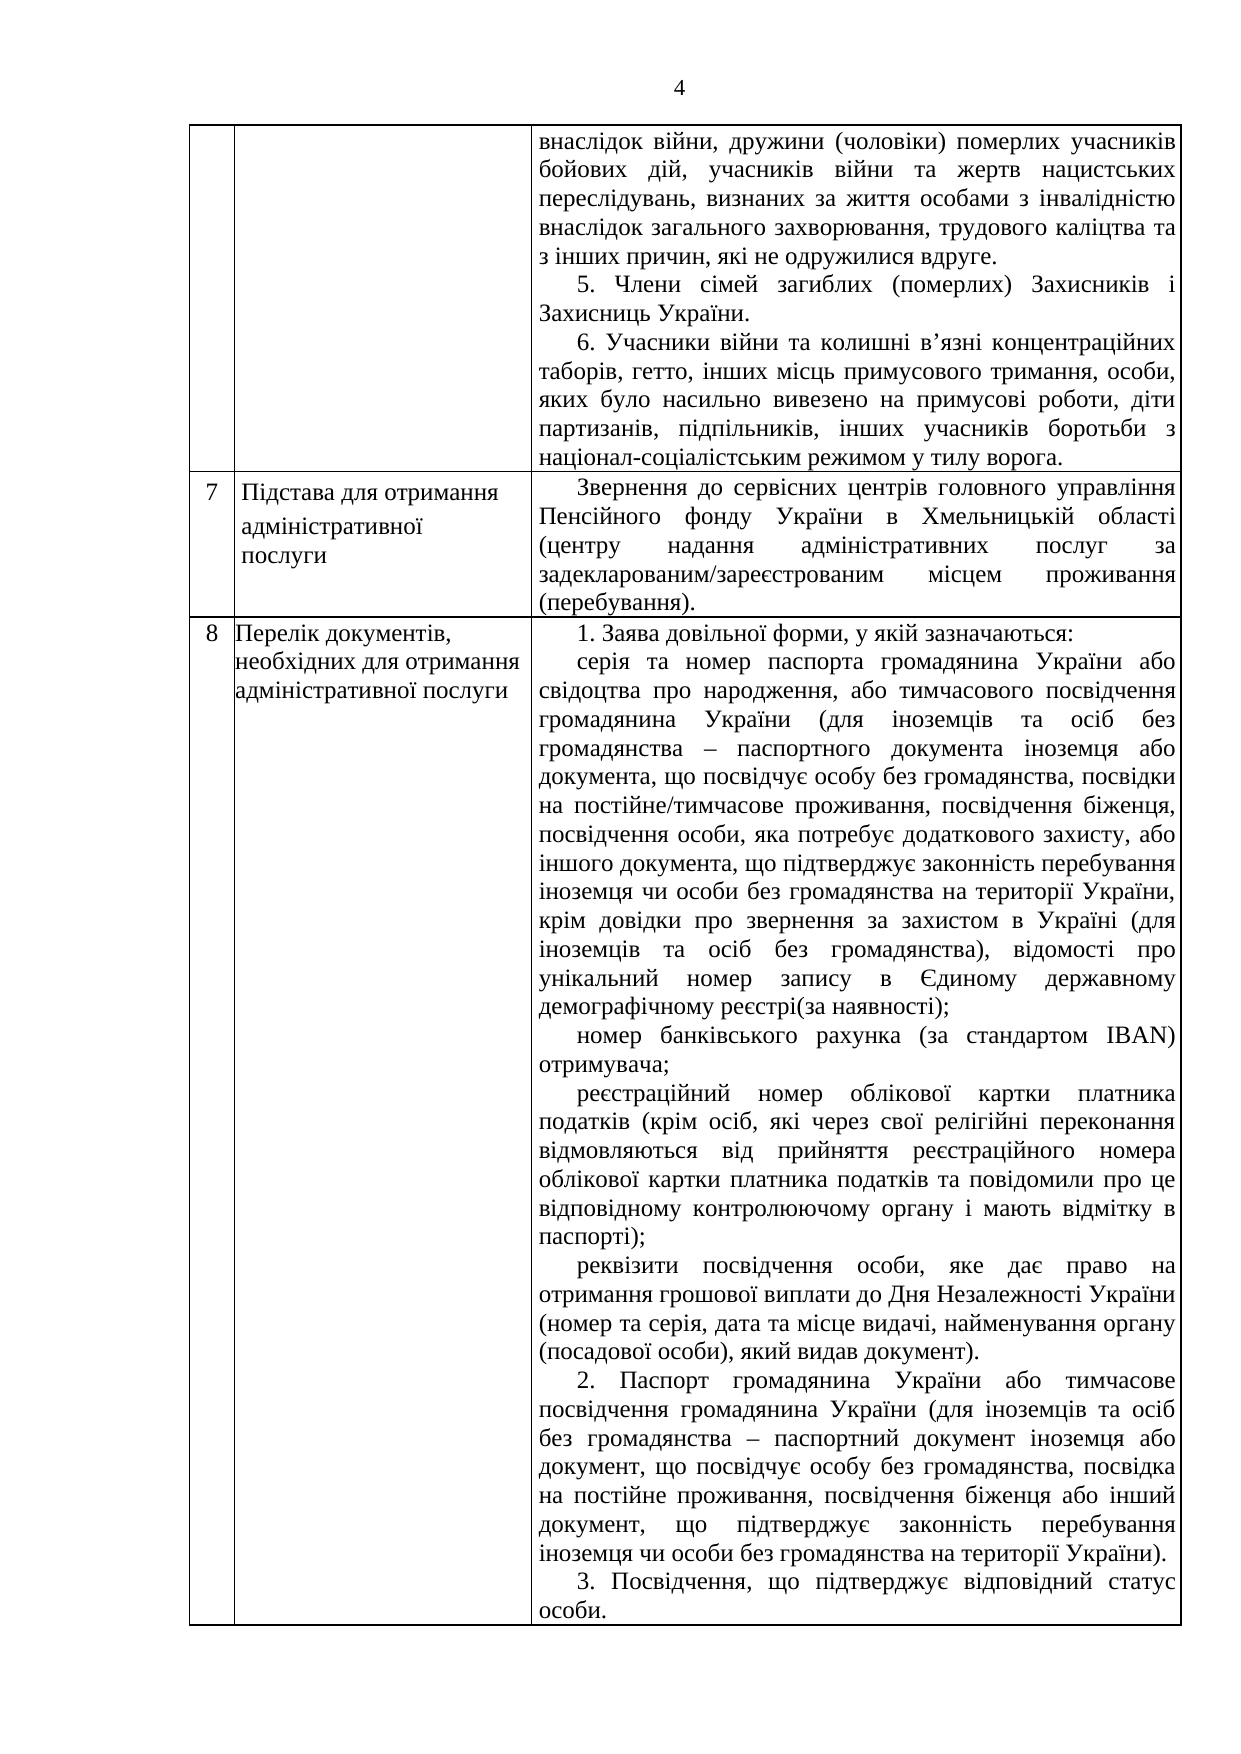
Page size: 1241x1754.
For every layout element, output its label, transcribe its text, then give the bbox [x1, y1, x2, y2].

table_cell 8 [190, 618, 234, 1624]
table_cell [532, 126, 1180, 471]
table_cell 1. Заява довільної форми, у якій зазначаються: серія та номер паспорта громадянина України або свідоцтва про народження, або тимчасового посвідчення громадянина України (для іноземців та осіб без громадянства – паспортного документа іноземця або документа, що посвідчує особу без громадянства, посвідки на постійне/тимчасове проживання, посвідчення біженця, посвідчення особи, яка потребує додаткового захисту, або іншого документа, що підтверджує законність перебування іноземця чи особи без громадянства на території України, крім довідки про звернення за захистом в Україні (для іноземців та осіб без громадянства), відомості про унікальний номер запису в Єдиному державному демографічному реєстрі(за наявності); номер банківського рахунка (за стандартом IBAN) отримувача; реєстраційний номер облікової картки платника податків (крім осіб, які через свої релігійні переконання відмовляються від прийняття реєстраційного номера облікової картки платника податків та повідомили про це відповідному контролюючому органу і мають відмітку в паспорті); реквізити посвідчення особи, яке дає право на отримання грошової виплати до Дня Незалежності України (номер та серія, дата та місце видачі, найменування органу (посадової особи), який видав документ). 2. Паспорт громадянина України або тимчасове посвідчення громадянина України (для іноземців та осіб без громадянства – паспортний документ іноземця або документ, що посвідчує особу без громадянства, посвідка на постійне проживання, посвідчення біженця або інший документ, що підтверджує законність перебування іноземця чи особи без громадянства на території України). 3. Посвідчення, що підтверджує відповідний статус особи. [532, 618, 1180, 1624]
table_cell Перелік документів, необхідних для отримання адміністративної послуги [235, 618, 531, 1624]
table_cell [235, 126, 531, 471]
table_cell 6 [190, 126, 234, 471]
table_cell Звернення до сервісних центрів головного управління Пенсійного фонду України в Хмельницькій області (центру надання адміністративних послуг за задекларованим/зареєстрованим місцем проживання (перебування). [532, 472, 1180, 616]
table_cell 7 [190, 472, 234, 616]
table_cell Підстава для отримання адміністративної послуги [235, 472, 531, 616]
